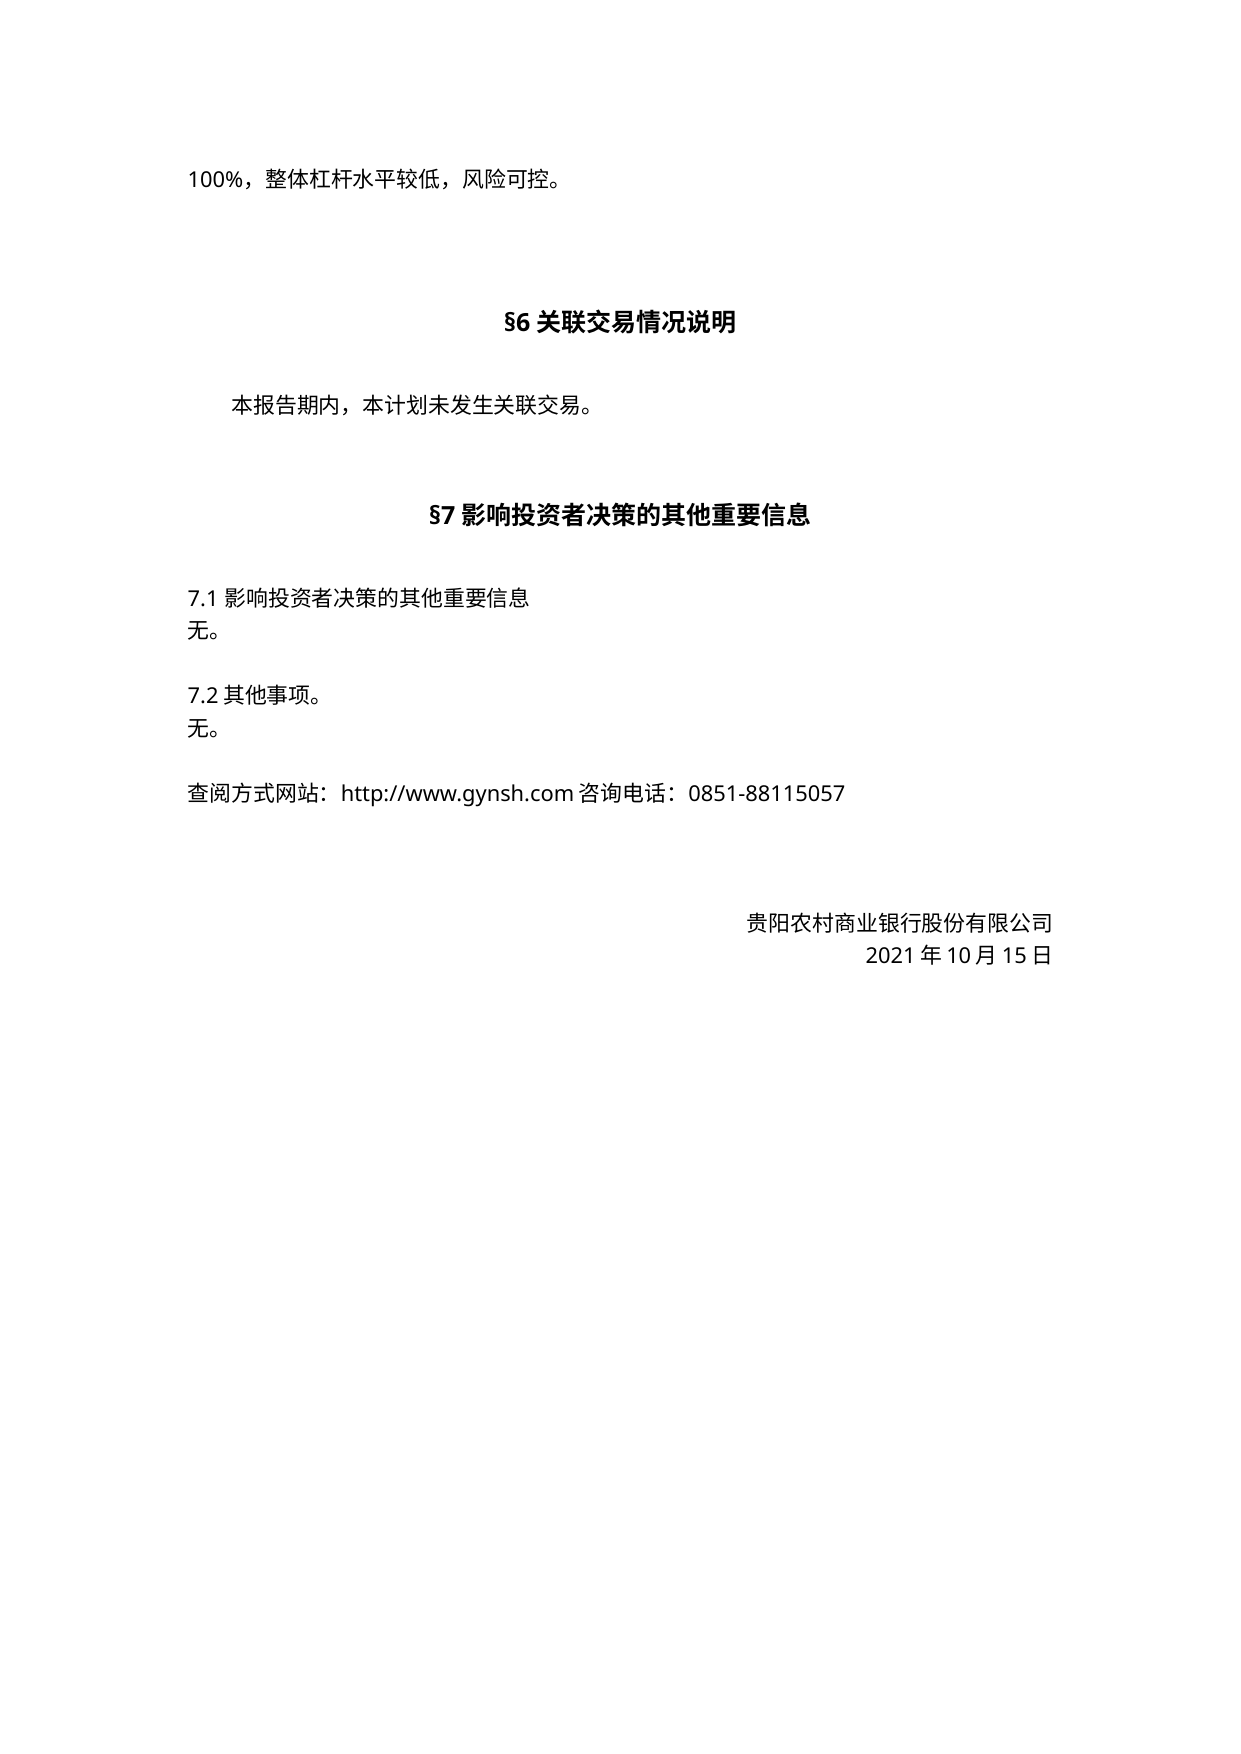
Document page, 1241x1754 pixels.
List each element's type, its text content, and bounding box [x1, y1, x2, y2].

text 7.2其他事项。 [187, 678, 1053, 711]
text 无。 [187, 613, 1053, 646]
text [187, 162, 1053, 194]
text 无。 [187, 711, 1053, 743]
text 贵阳农村商业银行股份有限公司 [187, 906, 1053, 938]
text 本报告期内，本计划未发生关联交易。 [187, 387, 1053, 420]
text §6 关联交易情况说明 [187, 288, 1053, 353]
text 查阅方式网站：http://www.gynsh.com咨询电话：0851-88115057 [187, 776, 1053, 808]
text 7.1 影响投资者决策的其他重要信息 [187, 581, 1053, 613]
text 2021年10月15日 [187, 938, 1053, 971]
text §7 影响投资者决策的其他重要信息 [187, 481, 1053, 546]
